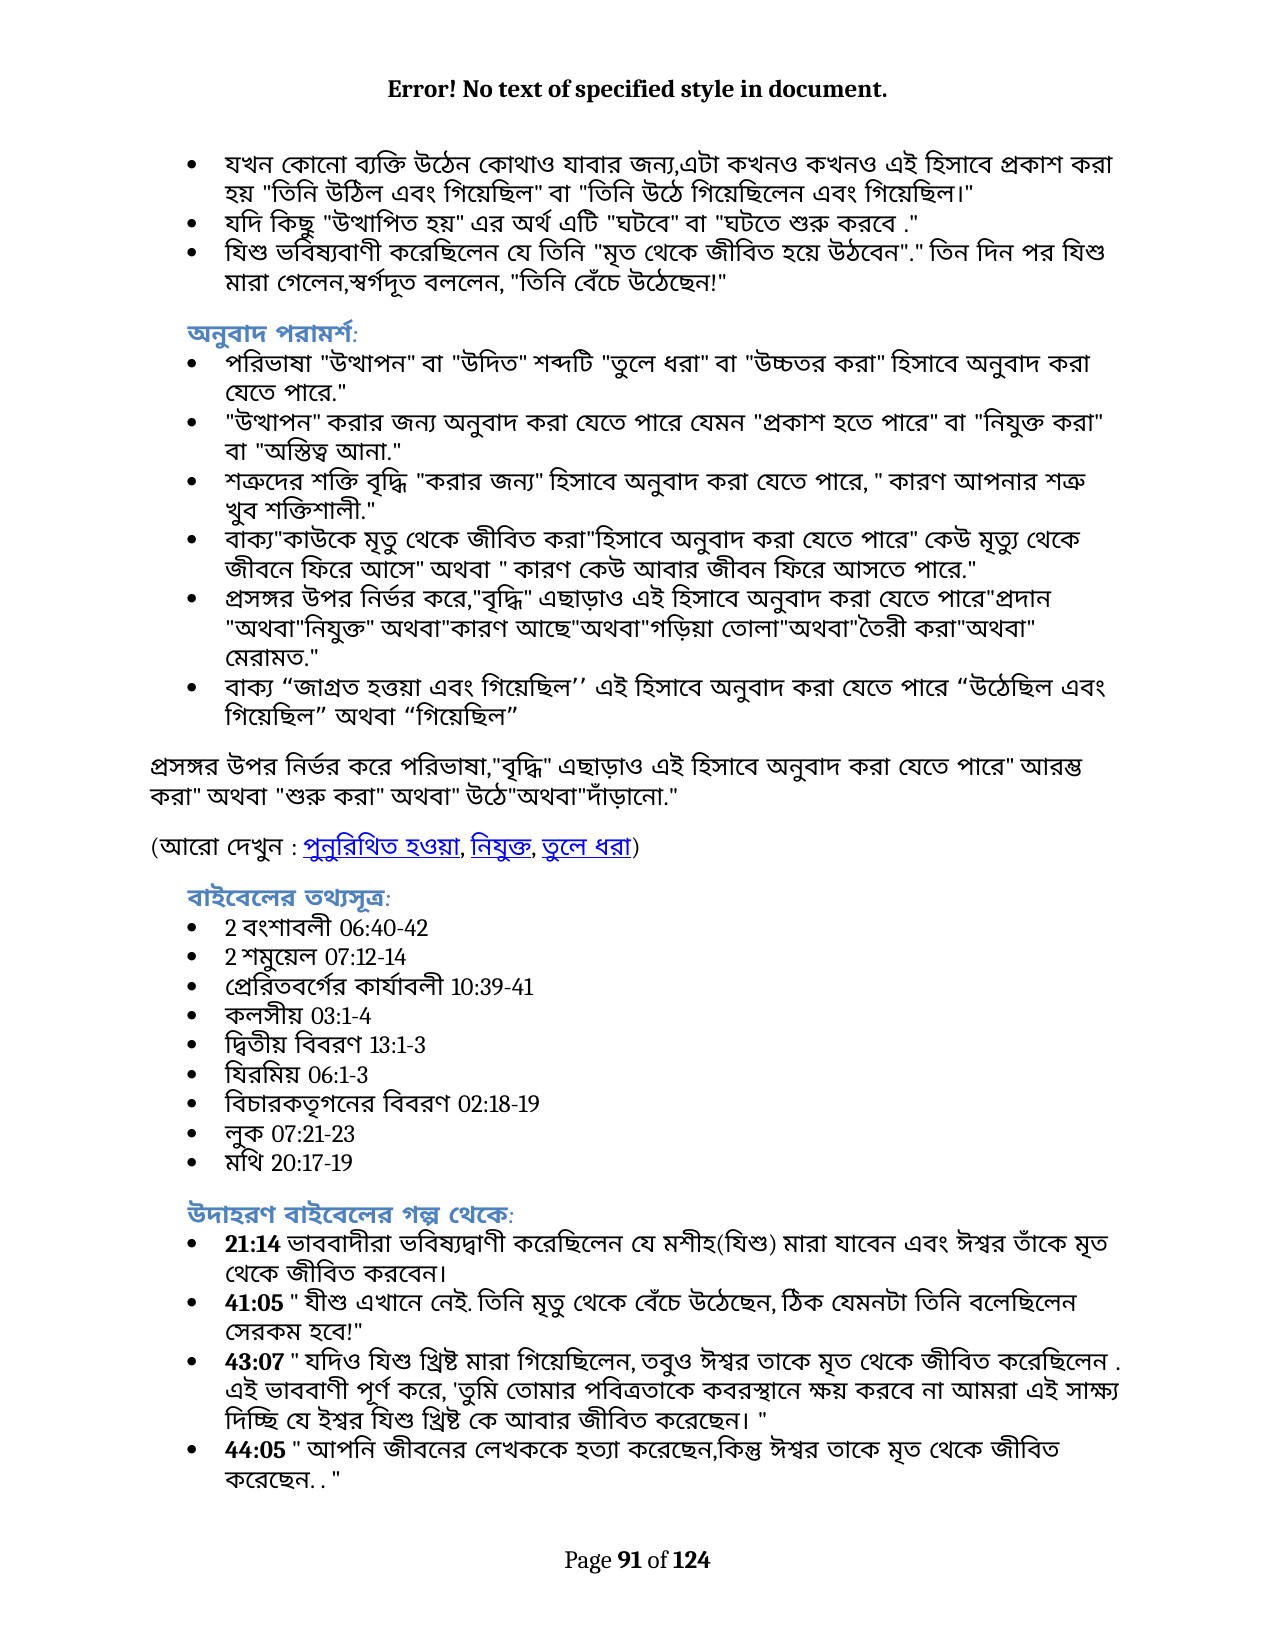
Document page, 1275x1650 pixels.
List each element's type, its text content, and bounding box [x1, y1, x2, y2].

list বাক্য “জাগ্রত হত্তয়া এবং গিয়েছিল’’ এই হিসাবে অনুবাদ করা যেতে পারে “উঠেছিল এবং গিয়েছিল” অথবা “গিয়েছিল” [187, 673, 1125, 731]
list 21:14 ভাববাদীরা ভবিষ্যদ্বাণী করেছিলেন যে মশীহ(যিশু) মারা যাবেন এবং ঈশ্বর তাঁকে মৃত থেকে জীবিত করবেন। [187, 1229, 1125, 1288]
list লুক 07:21-23 [187, 1119, 1125, 1149]
list 2শমুয়েল 07:12-14 [187, 942, 1125, 972]
list যিশু ভবিষ্যবাণী করেছিলেন যে তিনি "মৃত থেকে জীবিত হয়ে উঠবেন"." তিন দিন পর যিশু মারা গেলেন,স্বর্গদূত বললেন, "তিনি বেঁচে উঠেছেন!" [187, 238, 1125, 297]
text (আরো দেখুন : পুনুরিথিত হওয়া, নিযুক্ত, তুলে ধরা) [473, 832, 1125, 861]
text প্রসঙ্গর উপর নির্ভর করে পরিভাষা,"বৃদ্ধি" এছাড়াও এই হিসাবে অনুবাদ করা যেতে পারে" আরম্ভ করা" অথবা "শুরু করা" অথবা" উঠে"অথবা"দাঁড়ানো." [150, 752, 1125, 811]
text (আরো দেখুন : পুনুরিথিত হওয়া, নিযুক্ত, তুলে ধরা) [334, 832, 504, 861]
list "উত্থাপন" করার জন্য অনুবাদ করা যেতে পারে যেমন "প্রকাশ হতে পারে" বা "নিযুক্ত করা" বা "অস্তিত্ব আনা." [187, 408, 1125, 467]
list কলসীয় 03:1-4 [187, 1001, 1125, 1031]
list দ্বিতীয় বিবরণ 13:1-3 [187, 1031, 1125, 1060]
list যখন কোনো ব্যক্তি উঠেন কোথাও যাবার জন্য,এটা কখনও কখনও এই হিসাবে প্রকাশ করা হয় "তিনি উঠিল এবং গিয়েছিল" বা "তিনি উঠে গিয়েছিলেন এবং গিয়েছিল।" [187, 150, 1125, 209]
list যদি কিছু "উত্থাপিত হয়" এর অর্থ এটি "ঘটবে" বা "ঘটতে শুরু করবে ." [273, 209, 1125, 238]
list বিচারকতৃগনের বিবরণ 02:18-19 [187, 1090, 1125, 1119]
list বাক্য"কাউকে মৃতু থেকে জীবিত করা"হিসাবে অনুবাদ করা যেতে পারে" কেউ মৃত্যু থেকে জীবনে ফিরে আসে" অথবা " কারণ কেউ আবার জীবন ফিরে আসতে পারে." [187, 526, 1125, 584]
list যিরমিয় 06:1-3 [187, 1060, 1125, 1090]
subtitle বাইবেলের তথ্যসূত্র: [150, 882, 1125, 913]
subtitle উদাহরণ বাইবেলের গল্প থেকে: [150, 1199, 1125, 1229]
list শত্রুদের শক্তি বৃদ্ধি "করার জন্য" হিসাবে অনুবাদ করা যেতে পারে, " কারণ আপনার শত্রু খুব শক্তিশালী." [187, 467, 1125, 526]
list 2 বংশাবলী 06:40-42 [187, 913, 1125, 942]
list 44:05 " আপনি জীবনের লেখককে হত্যা করেছেন,কিন্তু ঈশ্বর তাকে মৃত থেকে জীবিত করেছেন. . " [187, 1436, 1125, 1494]
list 41:05 " যীশু এখানে নেই. তিনি মৃতু থেকে বেঁচে উঠেছেন, ঠিক যেমনটা তিনি বলেছিলেন সেরকম হবে!" [187, 1288, 1125, 1347]
list পরিভাষা "উত্থাপন" বা "উদিত" শব্দটি "তুলে ধরা" বা "উচ্চতর করা" হিসাবে অনুবাদ করা যেতে পারে." [187, 349, 1125, 408]
list 43:07 " যদিও যিশু খ্রিষ্ট মারা গিয়েছিলেন, তবুও ঈশ্বর তাকে মৃত থেকে জীবিত করেছিলেন . এই ভাববাণী পূর্ণ করে, 'তুমি তোমার পবিত্রতাকে কবরস্থানে ক্ষয় করবে না আমরা এই সাক্ষ্য দিচ্ছি যে ইশ্বর যিশু খ্রিষ্ট কে আবার জীবিত করেছেন। " [187, 1347, 1125, 1436]
list মথি 20:17-19 [187, 1149, 1125, 1178]
list প্রেরিতবর্গের কার্যাবলী 10:39-41 [187, 972, 1125, 1001]
list প্রসঙ্গর উপর নির্ভর করে,"বৃদ্ধি" এছাড়াও এই হিসাবে অনুবাদ করা যেতে পারে"প্রদান "অথবা"নিযুক্ত" অথবা"কারণ আছে"অথবা"গড়িয়া তোলা"অথবা"তৈরী করা"অথবা" মেরামত." [187, 584, 1125, 673]
subtitle অনুবাদ পরামর্শ: [150, 318, 1125, 349]
text (আরো দেখুন : পুনুরিথিত হওয়া, নিযুক্ত, তুলে ধরা) [150, 832, 341, 861]
